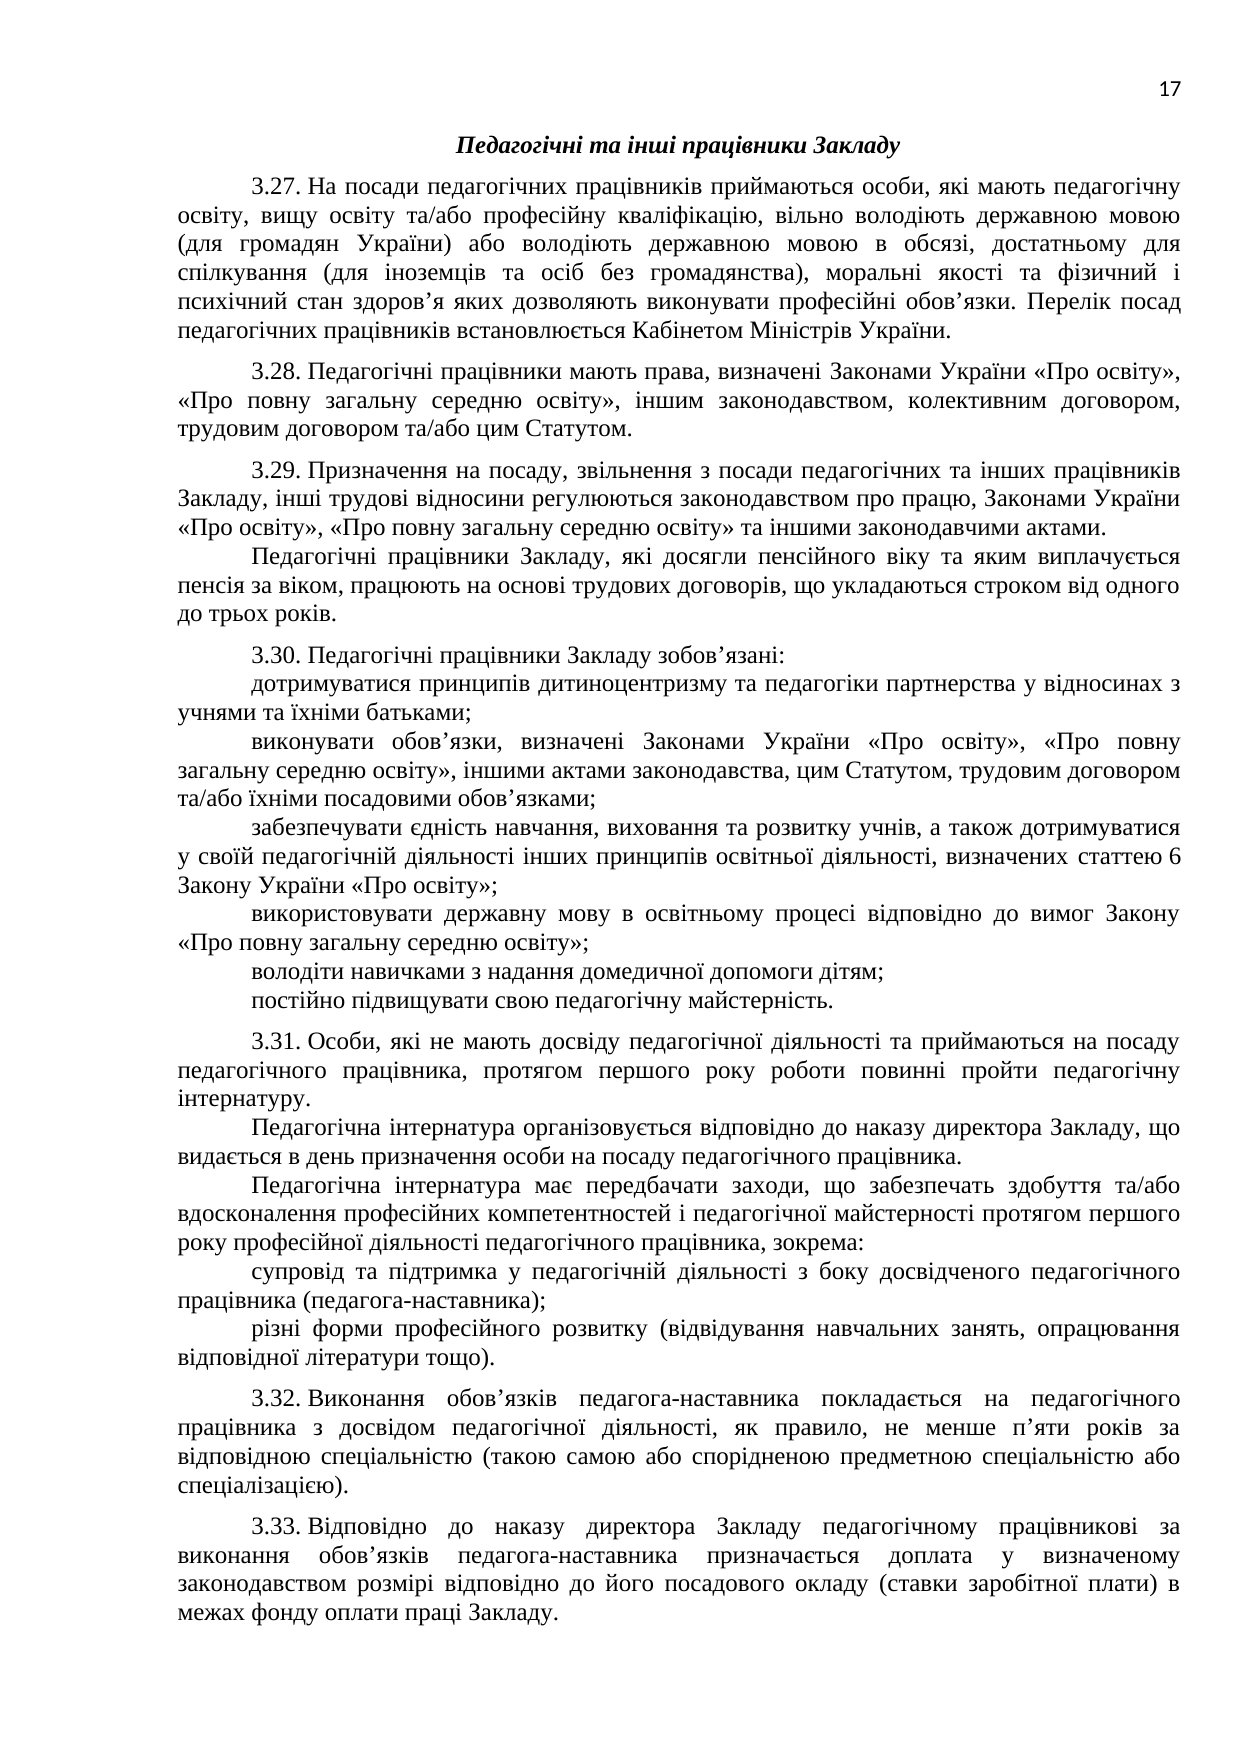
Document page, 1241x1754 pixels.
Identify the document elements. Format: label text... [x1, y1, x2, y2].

text 3.31. Особи, які не мають досвіду педагогічної діяльності та приймаються на посаду педагогічного працівника, протягом першого року роботи повинні пройти педагогічну інтернатуру. [177, 1026, 1181, 1112]
text 3.27. На посади педагогічних працівників приймаються особи, які мають педагогічну освіту, вищу освіту та/або професійну кваліфікацію, вільно володіють державною мовою (для громадян України) або володіють державною мовою в обсязі, достатньому для спілкування (для іноземців та осіб без громадянства), моральні якості та фізичний і психічний стан здоров’я яких дозволяють виконувати професійні обов’язки. Перелік посад педагогічних працівників встановлюється Кабінетом Міністрів України. [177, 171, 1181, 343]
text постійно підвищувати свою педагогічну майстерність. [177, 985, 1181, 1013]
text володіти навичками з надання домедичної допомоги дітям; [177, 956, 1181, 985]
text 3.29. Призначення на посаду, звільнення з посади педагогічних та інших працівників Закладу, інші трудові відносини регулюються законодавством про працю, Законами України «Про освіту», «Про повну загальну середню освіту» та іншими законодавчими актами. [177, 455, 1181, 541]
text 3.33. Відповідно до наказу директора Закладу педагогічному працівникові за виконання обов’язків педагога-наставника призначається доплата у визначеному законодавством розмірі відповідно до його посадового окладу (ставки заробітної плати) в межах фонду оплати праці Закладу. [177, 1511, 1181, 1626]
text 3.30. Педагогічні працівники Закладу зобов’язані: [177, 640, 1181, 668]
text дотримуватися принципів дитиноцентризму та педагогіки партнерства у відносинах з учнями та їхніми батьками; [177, 668, 1181, 726]
text Педагогічні працівники Закладу, які досягли пенсійного віку та яким виплачується пенсія за віком, працюють на основі трудових договорів, що укладаються строком від одного до трьох років. [177, 541, 1181, 627]
text виконувати обов’язки, визначені Законами України «Про освіту», «Про повну загальну середню освіту», іншими актами законодавства, цим Статутом, трудовим договором та/або їхніми посадовими обов’язками; [177, 726, 1181, 812]
text 3.28. Педагогічні працівники мають права, визначені Законами України «Про освіту», «Про повну загальну середню освіту», іншим законодавством, колективним договором, трудовим договором та/або цим Статутом. [177, 356, 1181, 442]
text Педагогічна інтернатура має передбачати заходи, що забезпечать здобуття та/або вдосконалення професійних компетентностей і педагогічної майстерності протягом першого року професійної діяльності педагогічного працівника, зокрема: [177, 1170, 1181, 1256]
text забезпечувати єдність навчання, виховання та розвитку учнів, а також дотримуватися у своїй педагогічній діяльності інших принципів освітньої діяльності, визначених статтею 6 Закону України «Про освіту»; [177, 812, 1181, 898]
text супровід та підтримка у педагогічній діяльності з боку досвідченого педагогічного працівника (педагога-наставника); [177, 1256, 1181, 1313]
text різні форми професійного розвитку (відвідування навчальних занять, опрацювання відповідної літератури тощо). [177, 1313, 1181, 1371]
text Педагогічні та інші працівники Закладу [177, 130, 1181, 158]
text Педагогічна інтернатура організовується відповідно до наказу директора Закладу, що видається в день призначення особи на посаду педагогічного працівника. [177, 1112, 1181, 1170]
text використовувати державну мову в освітньому процесі відповідно до вимог Закону «Про повну загальну середню освіту»; [177, 898, 1181, 956]
text 3.32. Виконання обов’язків педагога-наставника покладається на педагогічного працівника з досвідом педагогічної діяльності, як правило, не менше п’яти років за відповідною спеціальністю (такою самою або спорідненою предметною спеціальністю або спеціалізацією). [177, 1383, 1181, 1498]
